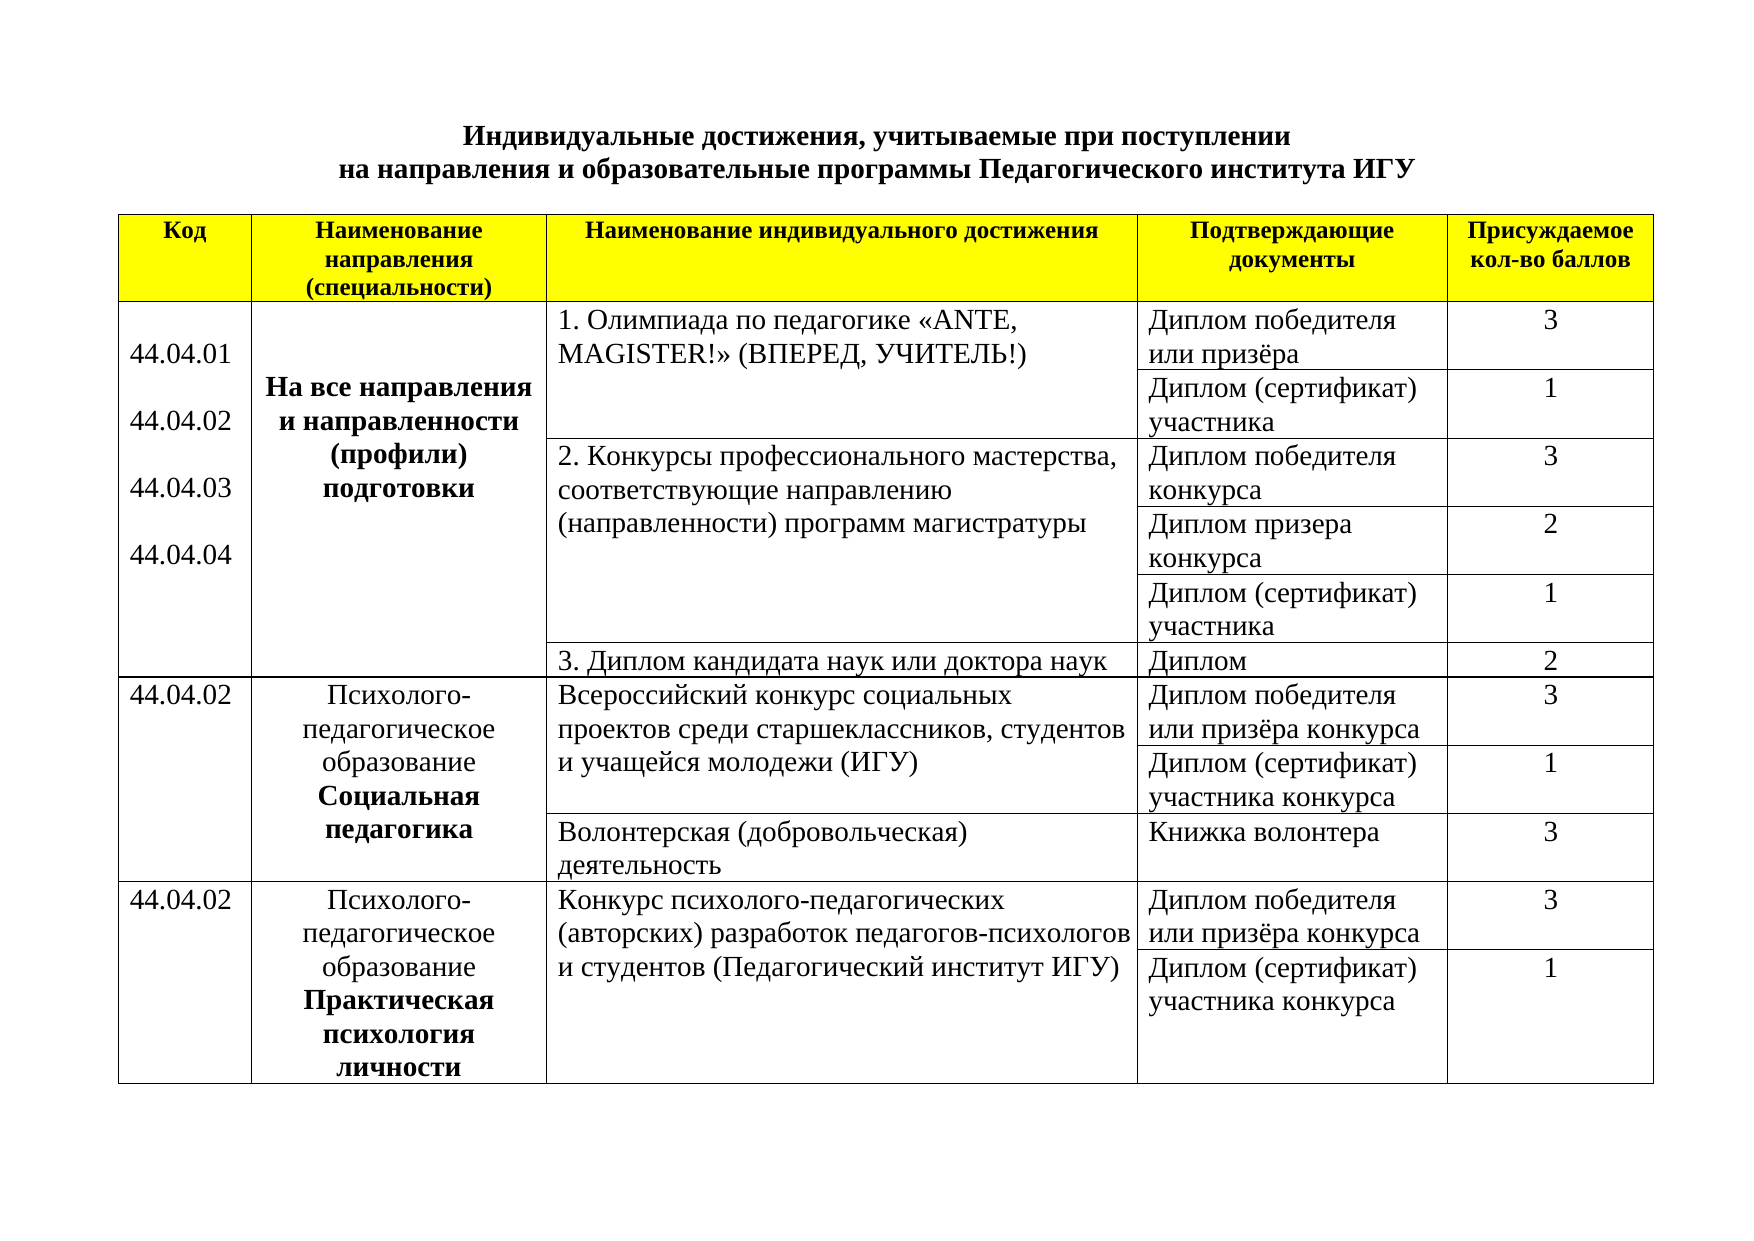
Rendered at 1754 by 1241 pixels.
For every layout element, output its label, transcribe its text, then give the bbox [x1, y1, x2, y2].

table_cell 1 [1448, 575, 1653, 642]
table_header Подтверждающие документы [1138, 215, 1447, 301]
table_cell 3 [1448, 439, 1653, 506]
table_cell 44.04.01 44.04.02 44.04.03 44.04.04 [119, 302, 251, 676]
table_cell Книжка волонтера [1138, 814, 1447, 881]
table_cell Диплом призера конкурса [1138, 507, 1447, 574]
table_cell 44.04.02 [119, 678, 251, 881]
table_cell Диплом (сертификат) участника конкурса [1138, 950, 1447, 1083]
table_cell 3 [1448, 882, 1653, 949]
table_cell На все направления и направленности (профили) подготовки [252, 302, 546, 676]
table_cell 1 [1448, 746, 1653, 813]
table_header Код [119, 215, 251, 301]
table_cell 3 [1448, 302, 1653, 369]
table_header Наименование индивидуального достижения [547, 215, 1137, 301]
text на направления и образовательные программы Педагогического института ИГУ [118, 152, 1636, 185]
table_cell Конкурс психолого-педагогических (авторских) разработок педагогов-психологов и студентов (Педагогический институт ИГУ) [547, 882, 1137, 1083]
table_cell Диплом победителя или призёра [1138, 302, 1447, 369]
table_cell Диплом [1138, 643, 1447, 676]
table_cell Диплом победителя конкурса [1138, 439, 1447, 506]
table_cell 3 [1448, 814, 1653, 881]
table_cell 1. Олимпиада по педагогике «ANTE, MAGISTER!» (ВПЕРЕД, УЧИТЕЛЬ!) [547, 302, 1137, 437]
table_cell 1 [1448, 950, 1653, 1083]
table_header Наименование направления (специальности) [252, 215, 546, 301]
table_cell Диплом (сертификат) участника конкурса [1138, 746, 1447, 813]
table_cell 2 [1448, 507, 1653, 574]
table_cell 1 [1448, 370, 1653, 437]
table_cell 3 [1448, 678, 1653, 744]
table_cell 2. Конкурсы профессионального мастерства, соответствующие направлению (направленности) программ магистратуры [547, 439, 1137, 642]
table_cell Психолого-педагогическое образование Практическая психология личности [252, 882, 546, 1083]
table_cell Диплом (сертификат) участника [1138, 575, 1447, 642]
table_cell 44.04.02 [119, 882, 251, 1083]
table_cell 2 [1448, 643, 1653, 676]
table_header Присуждаемое кол-во баллов [1448, 215, 1653, 301]
table_cell Диплом победителя или призёра конкурса [1138, 882, 1447, 949]
table_cell Диплом победителя или призёра конкурса [1138, 678, 1447, 744]
table_cell Всероссийский конкурс социальных проектов среди старшеклассников, студентов и учащейся молодежи (ИГУ) [547, 678, 1137, 813]
text Индивидуальные достижения, учитываемые при поступлении [118, 118, 1636, 152]
table_cell 3. Диплом кандидата наук или доктора наук [547, 643, 1137, 676]
table_cell Психолого-педагогическое образование Социальная педагогика [252, 678, 546, 881]
table_cell Диплом (сертификат) участника [1138, 370, 1447, 437]
table_cell Волонтерская (добровольческая) деятельность [547, 814, 1137, 881]
